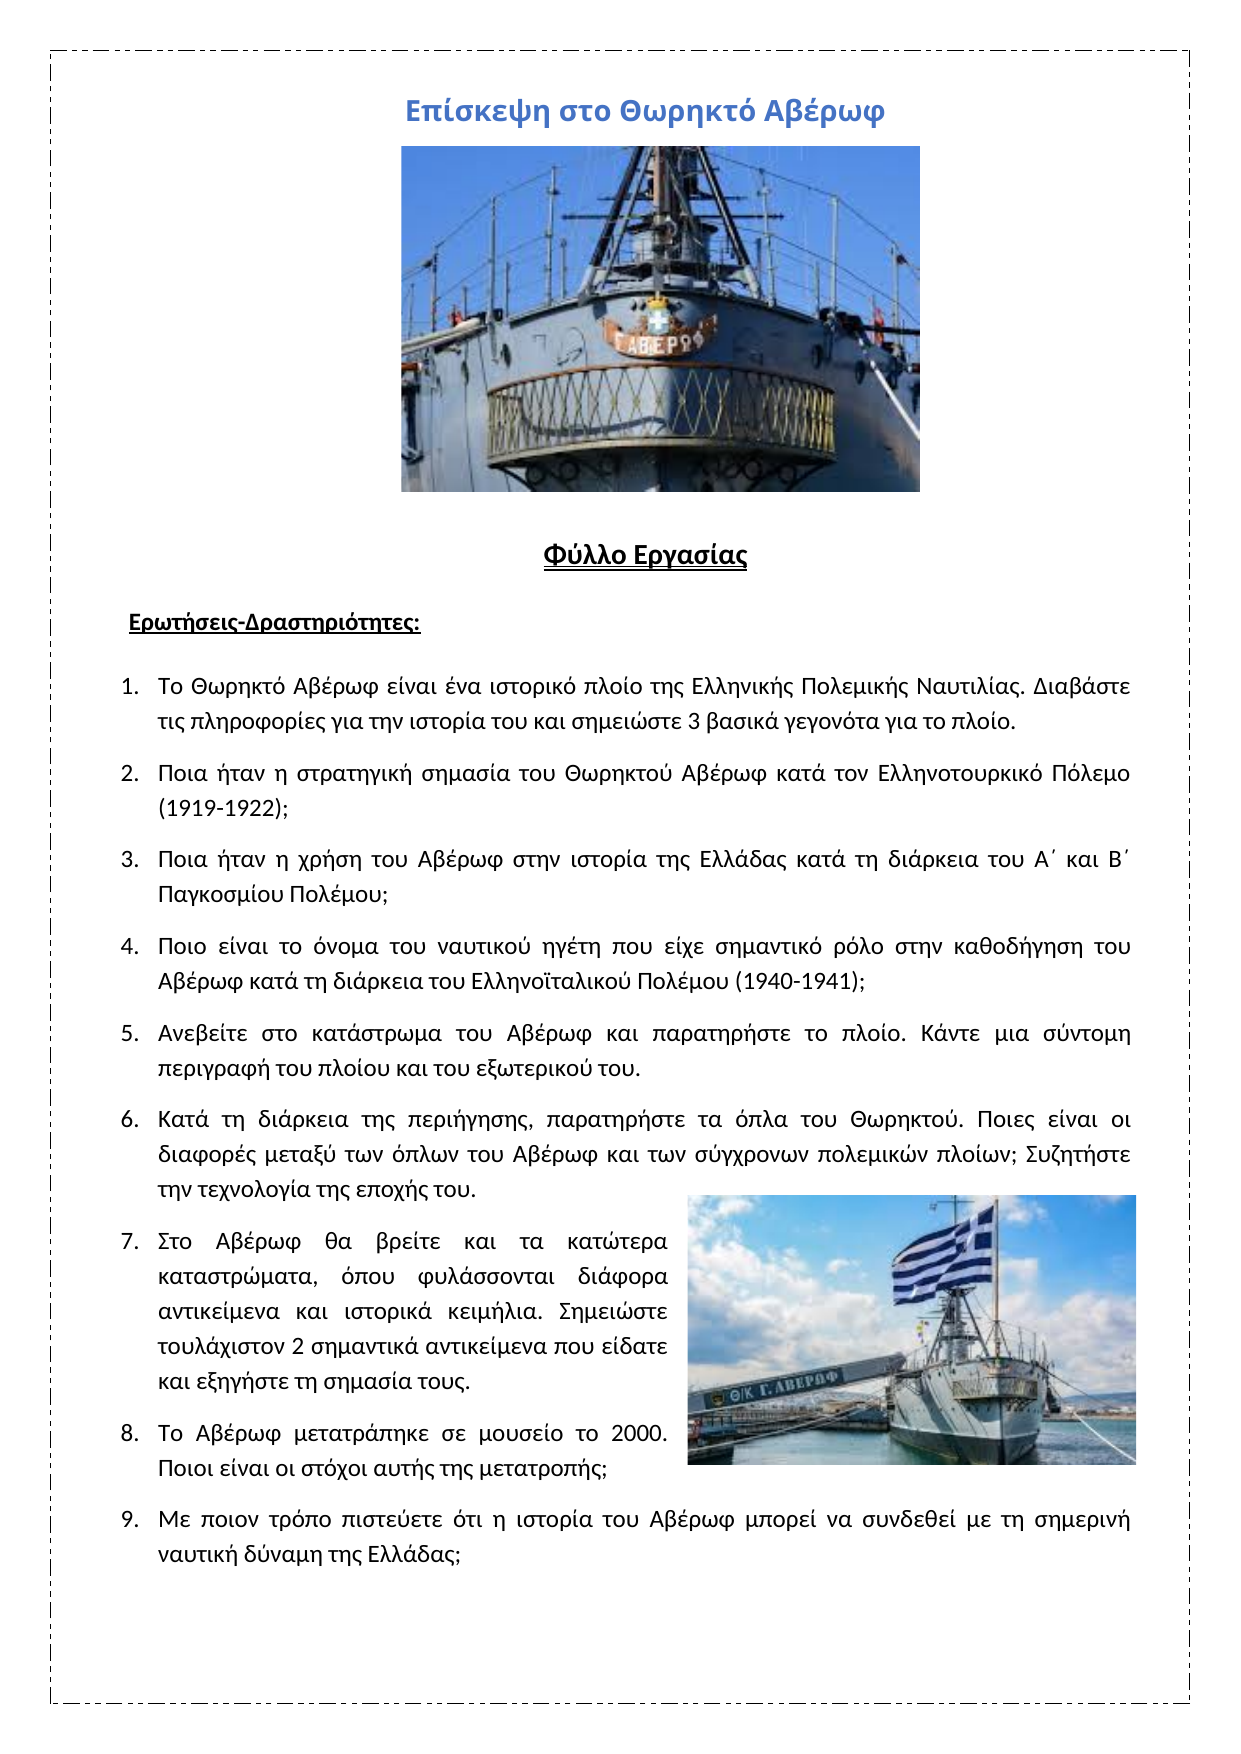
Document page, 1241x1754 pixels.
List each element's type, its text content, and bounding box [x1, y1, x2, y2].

list Κατά τη διάρκεια της περιήγησης, παρατηρήστε τα όπλα του Θωρηκτού. Ποιες είναι οι διαφορές μεταξύ των όπλων του Αβέρωφ και των σύγχρονων πολεμικών πλοίων; Συζητήστε την τεχνολογία της εποχής του. [120, 1104, 1132, 1204]
text Φύλλο Εργασίας [158, 536, 1132, 572]
text Ερωτήσεις-Δραστηριότητες: [128, 606, 1132, 637]
list Στο Αβέρωφ θα βρείτε και τα κατώτερα καταστρώματα, όπου φυλάσσονται διάφορα αντικείμενα και ιστορικά κειμήλια. Σημειώστε τουλάχιστον 2 σημαντικά αντικείμενα που είδατε και εξηγήστε τη σημασία τους. [120, 1225, 687, 1396]
list Ανεβείτε στο κατάστρωμα του Αβέρωφ και παρατηρήστε το πλοίο. Κάντε μια σύντομη περιγραφή του πλοίου και του εξωτερικού του. [120, 1017, 1132, 1082]
list Ποια ήταν η χρήση του Αβέρωφ στην ιστορία της Ελλάδας κατά τη διάρκεια του Α΄ και Β΄ Παγκοσμίου Πολέμου; [120, 844, 1132, 909]
picture [401, 146, 920, 492]
list Ποια ήταν η στρατηγική σημασία του Θωρηκτού Αβέρωφ κατά τον Ελληνοτουρκικό Πόλεμο (1919-1922); [120, 757, 1132, 822]
subtitle Επίσκεψη στο Θωρηκτό Αβέρωφ [158, 91, 1132, 130]
list Ποιο είναι το όνομα του ναυτικού ηγέτη που είχε σημαντικό ρόλο στην καθοδήγηση του Αβέρωφ κατά τη διάρκεια του Ελληνοϊταλικού Πολέμου (1940-1941); [120, 930, 1132, 996]
picture [687, 1195, 1137, 1465]
list Το Αβέρωφ μετατράπηκε σε μουσείο το 2000. Ποιοι είναι οι στόχοι αυτής της μετατροπής; [120, 1417, 1132, 1482]
list Το Θωρηκτό Αβέρωφ είναι ένα ιστορικό πλοίο της Ελληνικής Πολεμικής Ναυτιλίας. Διαβάστε τις πληροφορίες για την ιστορία του και σημειώστε 3 βασικά γεγονότα για το πλοίο. [120, 670, 1132, 736]
list Με ποιον τρόπο πιστεύετε ότι η ιστορία του Αβέρωφ μπορεί να συνδεθεί με τη σημερινή ναυτική δύναμη της Ελλάδας; [120, 1504, 1132, 1569]
